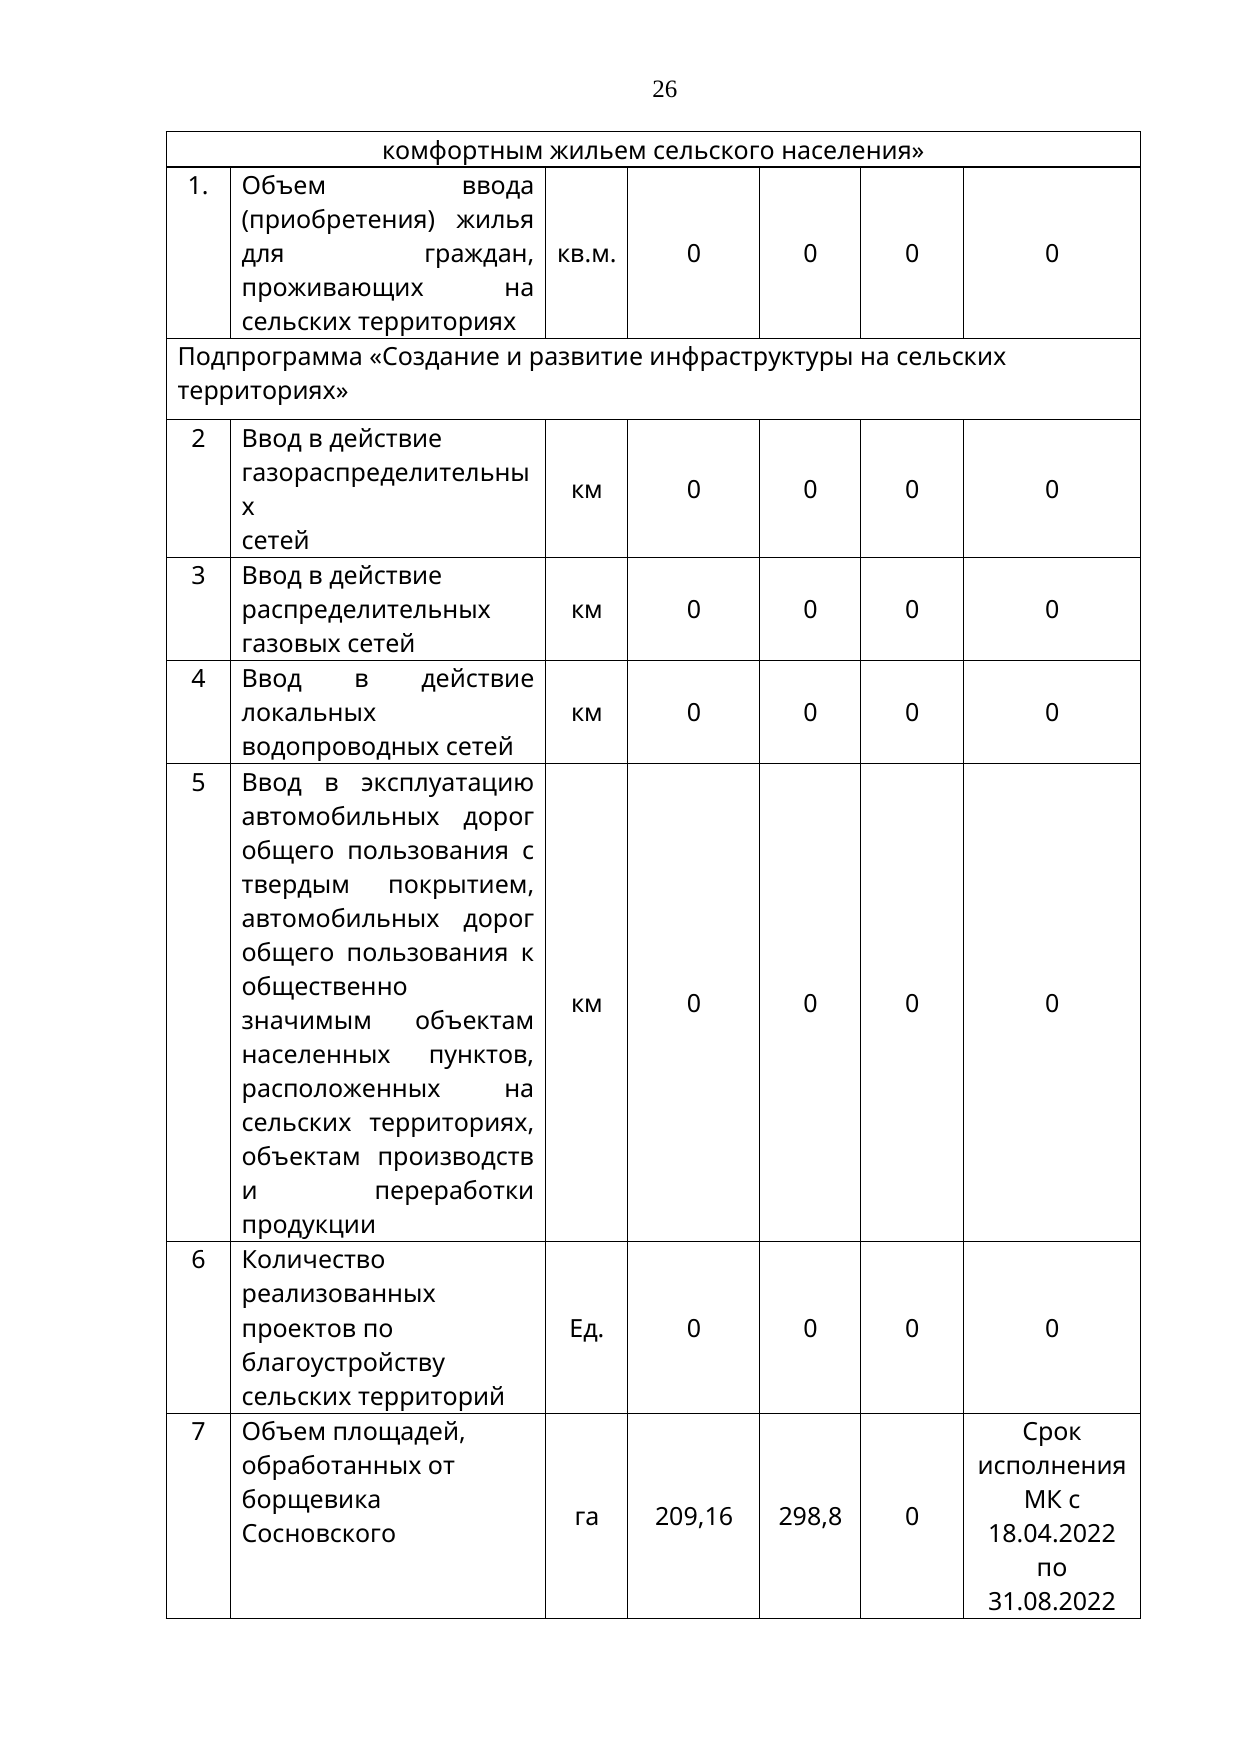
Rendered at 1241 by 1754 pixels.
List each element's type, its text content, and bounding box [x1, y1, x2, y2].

table_cell Ввод в действие локальных водопроводных сетей [231, 661, 545, 763]
table_cell 2 [167, 420, 230, 557]
table_cell 0 [861, 420, 963, 557]
table_cell км [546, 661, 627, 763]
table_cell Ввод в действие распределительных газовых сетей [231, 558, 545, 660]
table_cell 5 [167, 764, 230, 1241]
table_cell 0 [760, 558, 860, 660]
table_cell 7 [167, 1414, 230, 1618]
table_cell Объем площадей, обработанных от борщевика Сосновского [231, 1414, 545, 1618]
table_cell 0 [861, 661, 963, 763]
table_cell кв.м. [546, 168, 627, 338]
table_cell 0 [861, 558, 963, 660]
table_cell 0 [861, 1242, 963, 1412]
table_cell 0 [964, 558, 1140, 660]
table_cell 0 [861, 764, 963, 1241]
table_cell км [546, 558, 627, 660]
table_cell 4 [167, 661, 230, 763]
table_cell 0 [760, 420, 860, 557]
table_cell 0 [760, 1242, 860, 1412]
table_cell Ввод в действие газораспределительных сетей [231, 420, 545, 557]
table_cell га [546, 1414, 627, 1618]
table_cell 1. [167, 168, 230, 338]
table_cell Количество реализованных проектов по благоустройству сельских территорий [231, 1242, 545, 1412]
table_cell 0 [861, 168, 963, 338]
table_cell 0 [964, 420, 1140, 557]
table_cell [167, 132, 1140, 166]
table_cell 0 [760, 168, 860, 338]
table_cell 0 [964, 1242, 1140, 1412]
table_cell 0 [760, 764, 860, 1241]
table_cell Подпрограмма «Создание и развитие инфраструктуры на сельских территориях» [167, 339, 1140, 419]
table_cell 0 [964, 168, 1140, 338]
table_cell Срок исполнения МК с 18.04.2022 по 31.08.2022 [964, 1414, 1140, 1618]
table_cell 0 [628, 1242, 759, 1412]
table_cell 209,16 [628, 1414, 759, 1618]
table_cell Объем ввода (приобретения) жилья для граждан, проживающих на сельских территориях [231, 168, 545, 338]
table_cell 298,8 [760, 1414, 860, 1618]
table_cell 0 [628, 168, 759, 338]
table_cell 0 [628, 558, 759, 660]
table_cell 6 [167, 1242, 230, 1412]
table_cell Ввод в эксплуатацию автомобильных дорог общего пользования с твердым покрытием, автомобильных дорог общего пользования к общественно значимым объектам населенных пунктов, расположенных на сельских территориях, объектам производств и переработки продукции [231, 764, 545, 1241]
table_cell 3 [167, 558, 230, 660]
table_cell 0 [760, 661, 860, 763]
table_cell км [546, 764, 627, 1241]
table_cell км [546, 420, 627, 557]
table_cell 0 [628, 764, 759, 1241]
table_cell Ед. [546, 1242, 627, 1412]
table_cell 0 [628, 420, 759, 557]
table_cell 0 [964, 764, 1140, 1241]
table_cell 0 [861, 1414, 963, 1618]
table_cell 0 [628, 661, 759, 763]
table_cell 0 [964, 661, 1140, 763]
